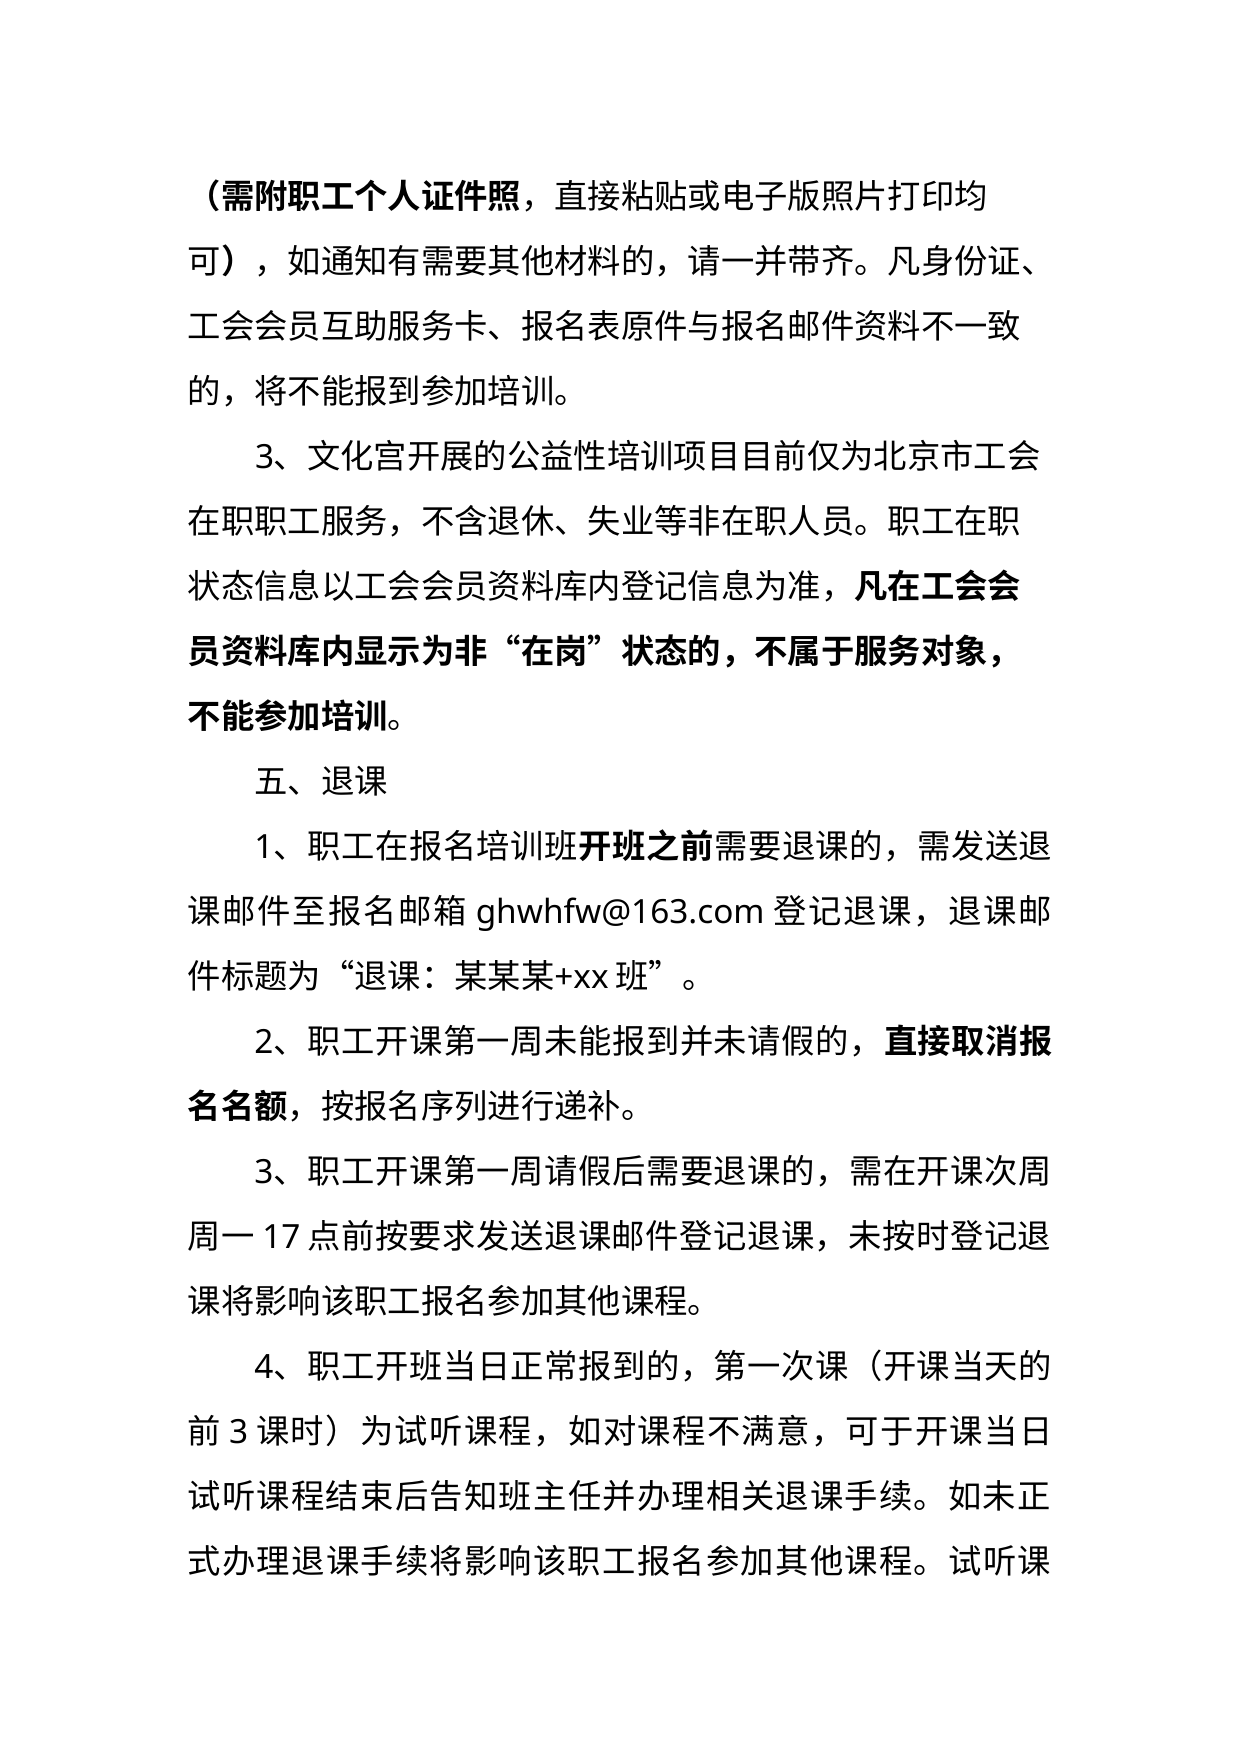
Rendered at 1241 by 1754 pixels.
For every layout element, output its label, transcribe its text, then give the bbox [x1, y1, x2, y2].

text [187, 1332, 1053, 1592]
text 2、职工开课第一周未能报到并未请假的，直接取消报名名额，按报名序列进行递补。 [187, 1007, 1053, 1137]
text 3、文化宫开展的公益性培训项目目前仅为北京市工会在职职工服务，不含退休、失业等非在职人员。职工在职状态信息以工会会员资料库内登记信息为准，凡在工会会员资料库内显示为非“在岗”状态的，不属于服务对象，不能参加培训。 [187, 422, 1053, 747]
text 3、职工开课第一周请假后需要退课的，需在开课次周周一17点前按要求发送退课邮件登记退课，未按时登记退课将影响该职工报名参加其他课程。 [187, 1137, 1053, 1332]
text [187, 162, 1053, 422]
text 五、退课 [187, 747, 1053, 812]
text 1、职工在报名培训班开班之前需要退课的，需发送退课邮件至报名邮箱ghwhfw@163.com登记退课，退课邮件标题为“退课：某某某+xx班”。 [187, 812, 1053, 1007]
